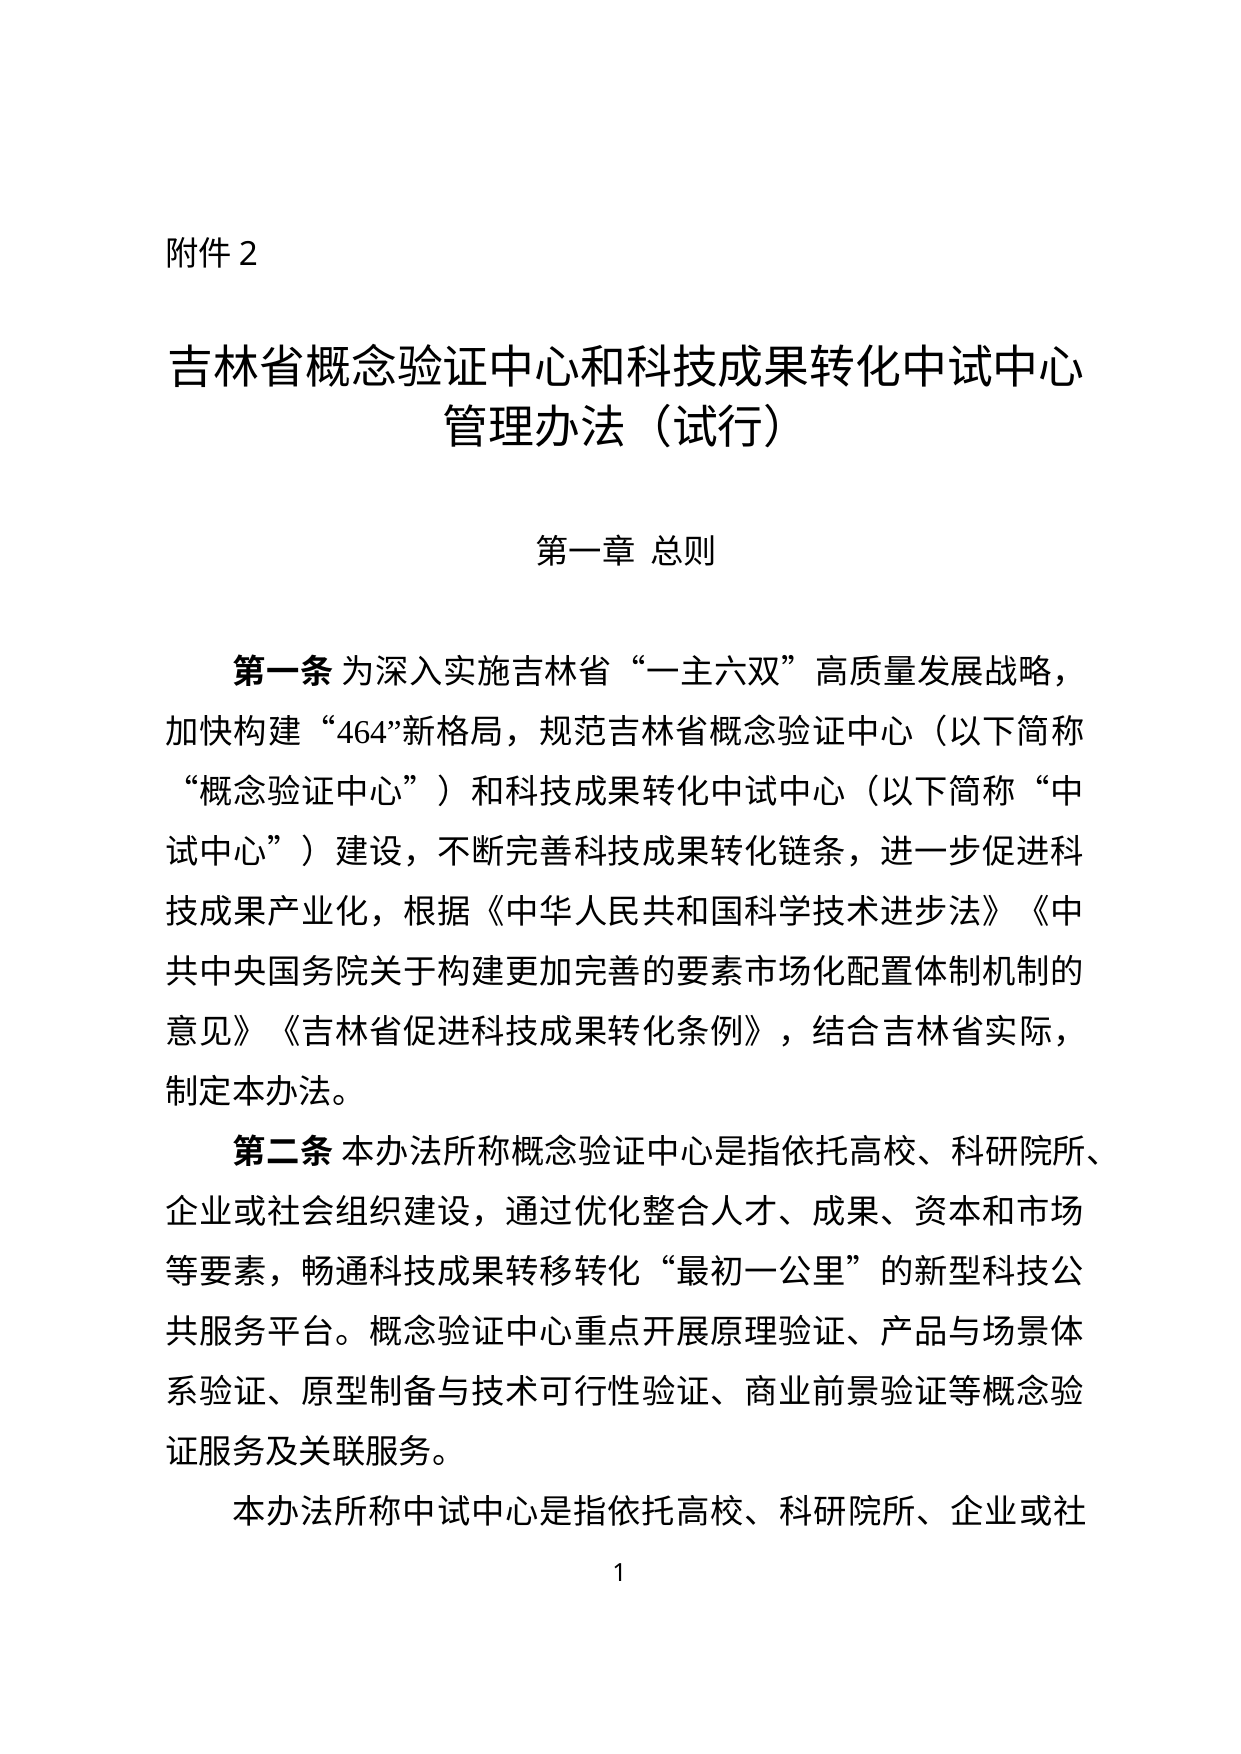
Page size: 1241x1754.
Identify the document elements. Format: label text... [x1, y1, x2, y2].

text 第一条 为深入实施吉林省“一主六双”高质量发展战略，加快构建“464”新格局，规范吉林省概念验证中心（以下简称“概念验证中心”）和科技成果转化中试中心（以下简称“中试中心”）建设，不断完善科技成果转化链条，进一步促进科技成果产业化，根据《中华人民共和国科学技术进步法》《中共中央国务院关于构建更加完善的要素市场化配置体制机制的意见》《吉林省促进科技成果转化条例》，结合吉林省实际，制定本办法。 [165, 635, 1087, 1115]
text 第二条 本办法所称概念验证中心是指依托高校、科研院所、企业或社会组织建设，通过优化整合人才、成果、资本和市场等要素，畅通科技成果转移转化“最初一公里”的新型科技公共服务平台。概念验证中心重点开展原理验证、产品与场景体系验证、原型制备与技术可行性验证、商业前景验证等概念验证服务及关联服务。 [165, 1115, 1087, 1475]
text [165, 1475, 1087, 1535]
text 吉林省概念验证中心和科技成果转化中试中心管理办法（试行） [165, 335, 1087, 455]
text 第一章 总则 [165, 515, 1087, 575]
text 附件2 [165, 218, 1087, 277]
